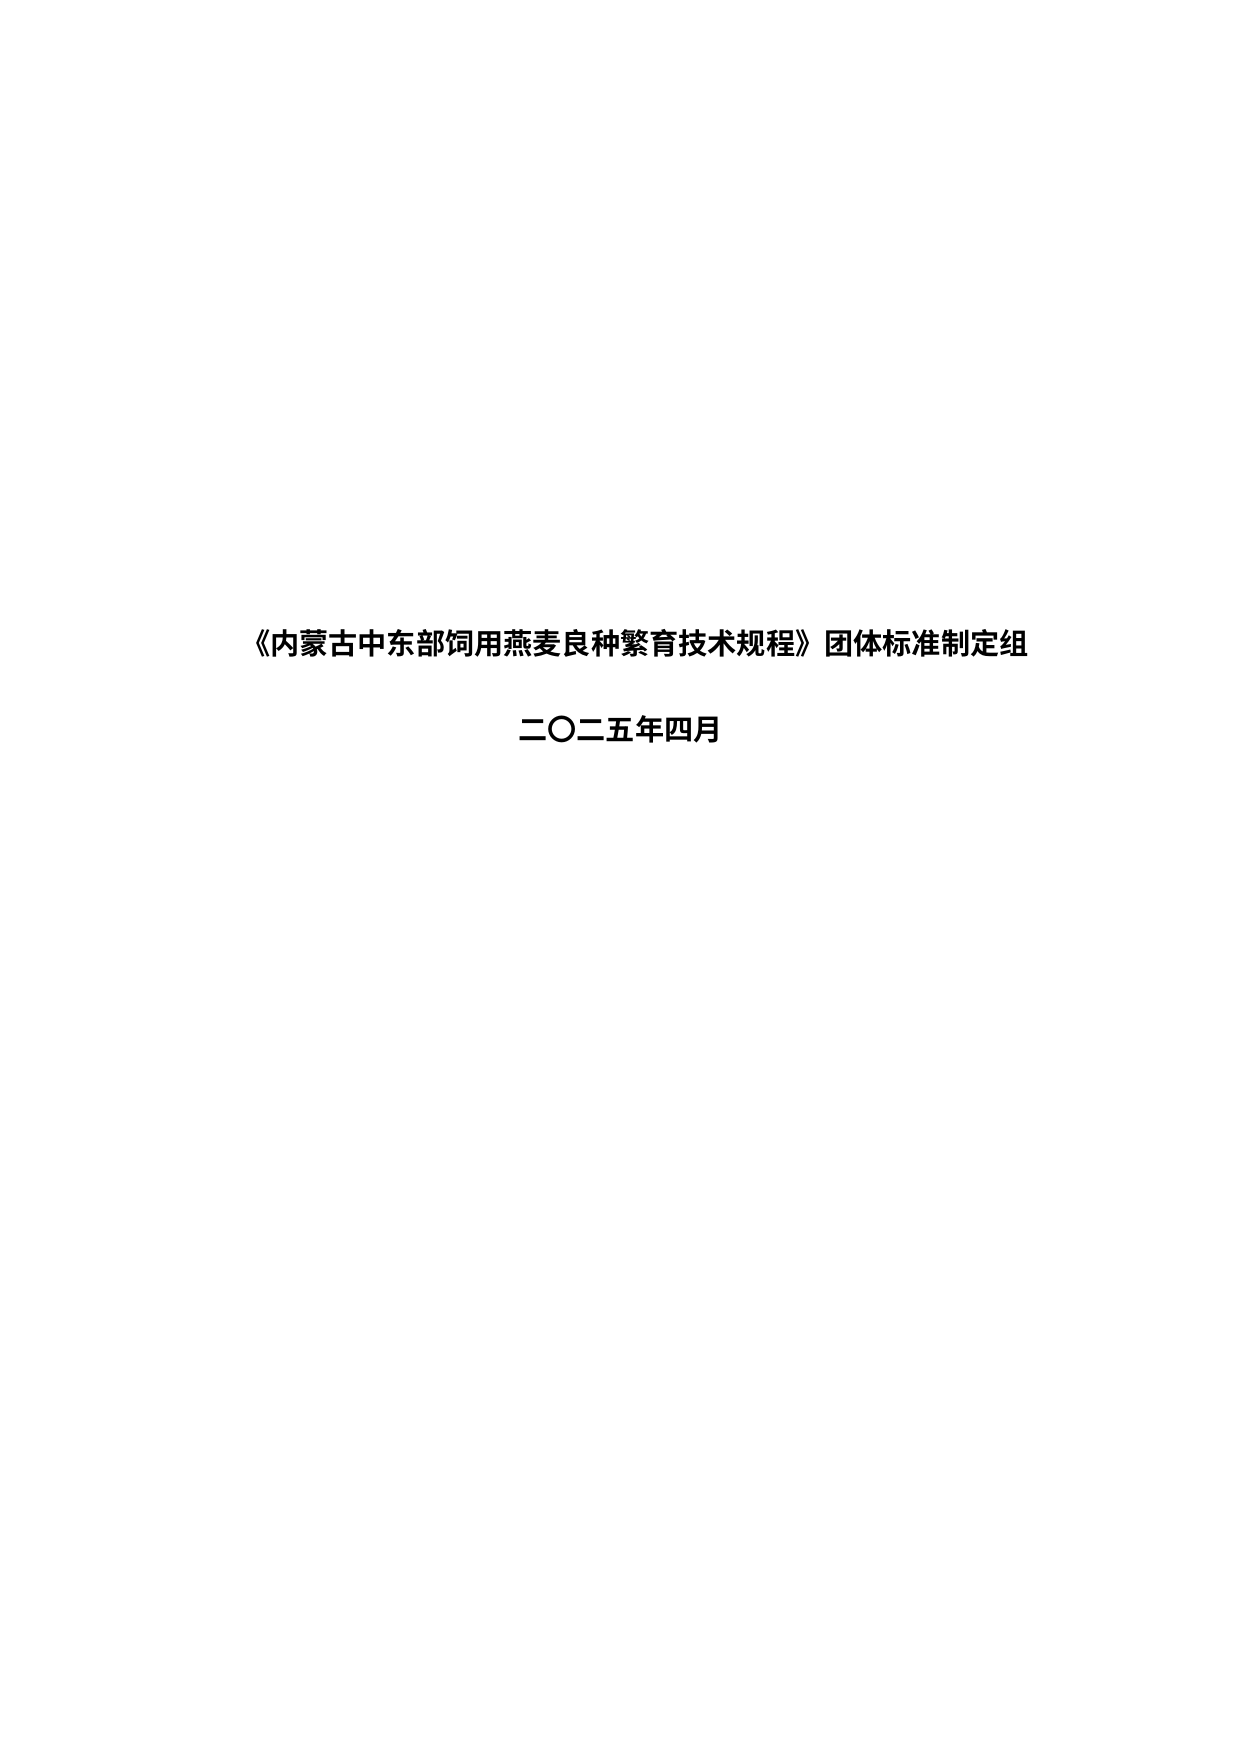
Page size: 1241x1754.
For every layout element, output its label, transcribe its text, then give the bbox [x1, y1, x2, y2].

text 二〇二五年四月 [187, 695, 1053, 760]
text 《内蒙古中东部饲用燕麦良种繁育技术规程》团体标准制定组 [171, 609, 1098, 674]
